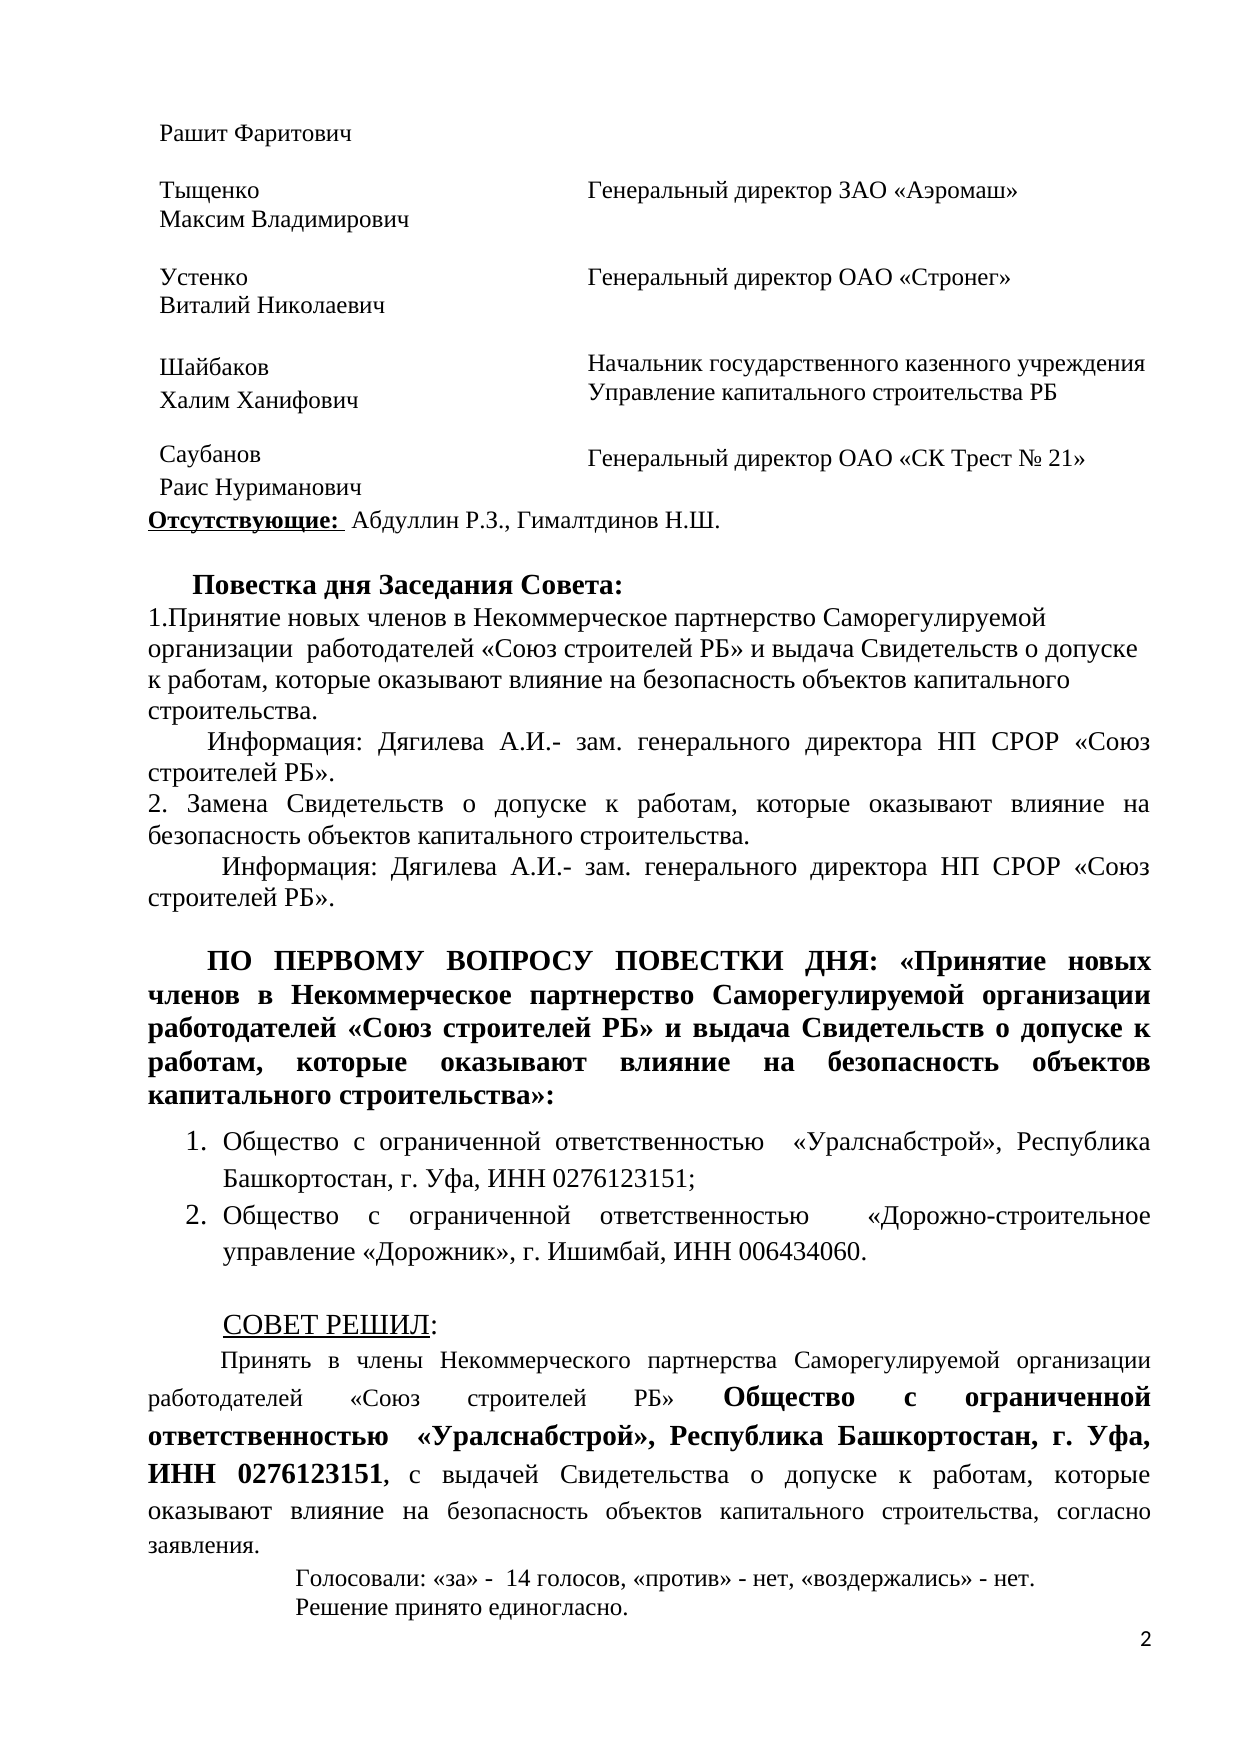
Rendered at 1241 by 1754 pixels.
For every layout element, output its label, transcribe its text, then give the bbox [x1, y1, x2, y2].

text Решение принято единогласно. [148, 1592, 1152, 1620]
text СОВЕТ РЕШИЛ: [223, 1307, 1152, 1341]
text 1.Принятие новых членов в Некоммерческое партнерство Саморегулируемой организации работодателей «Союз строителей РБ» и выдача Свидетельств о допуске к работам, которые оказывают влияние на безопасность объектов капитального строительства. [148, 601, 1152, 725]
text Информация: Дягилева А.И.- зам. генерального директора НП СРОР «Союз строителей РБ». [148, 725, 1152, 788]
text Принять в члены Некоммерческого партнерства Саморегулируемой организации работодателей «Союз строителей РБ» Общество с ограниченной ответственностью «Уралснабстрой», Республика Башкортостан, г. Уфа, ИНН 0276123151, с выдачей Свидетельства о допуске к работам, которые оказывают влияние на безопасность объектов капитального строительства, согласно заявления. [148, 1346, 1152, 1559]
text Повестка дня Заседания Совета: [148, 567, 1152, 601]
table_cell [576, 118, 1240, 505]
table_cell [148, 118, 576, 505]
list Общество с ограниченной ответственностью «Дорожно-строительное управление «Дорожник», г. Ишимбай, ИНН 006434060. [185, 1197, 1152, 1267]
text ПО ПЕРВОМУ ВОПРОСУ ПОВЕСТКИ ДНЯ: «Принятие новых членов в Некоммерческое партнерство Саморегулируемой организации работодателей «Союз строителей РБ» и выдача Свидетельств о допуске к работам, которые оказывают влияние на безопасность объектов капитального строительства»: [148, 943, 1152, 1111]
text Отсутствующие: Абдуллин Р.З., Гималтдинов Н.Ш. [148, 505, 1152, 534]
text Голосовали: «за» - 14 голосов, «против» - нет, «воздержались» - нет. [148, 1563, 1152, 1592]
text Информация: Дягилева А.И.- зам. генерального директора НП СРОР «Союз строителей РБ». [148, 850, 1152, 912]
text 2. Замена Свидетельств о допуске к работам, которые оказывают влияние на безопасность объектов капитального строительства. [148, 788, 1152, 850]
list Общество с ограниченной ответственностью «Уралснабстрой», Республика Башкортостан, г. Уфа, ИНН 0276123151; [185, 1123, 1152, 1193]
